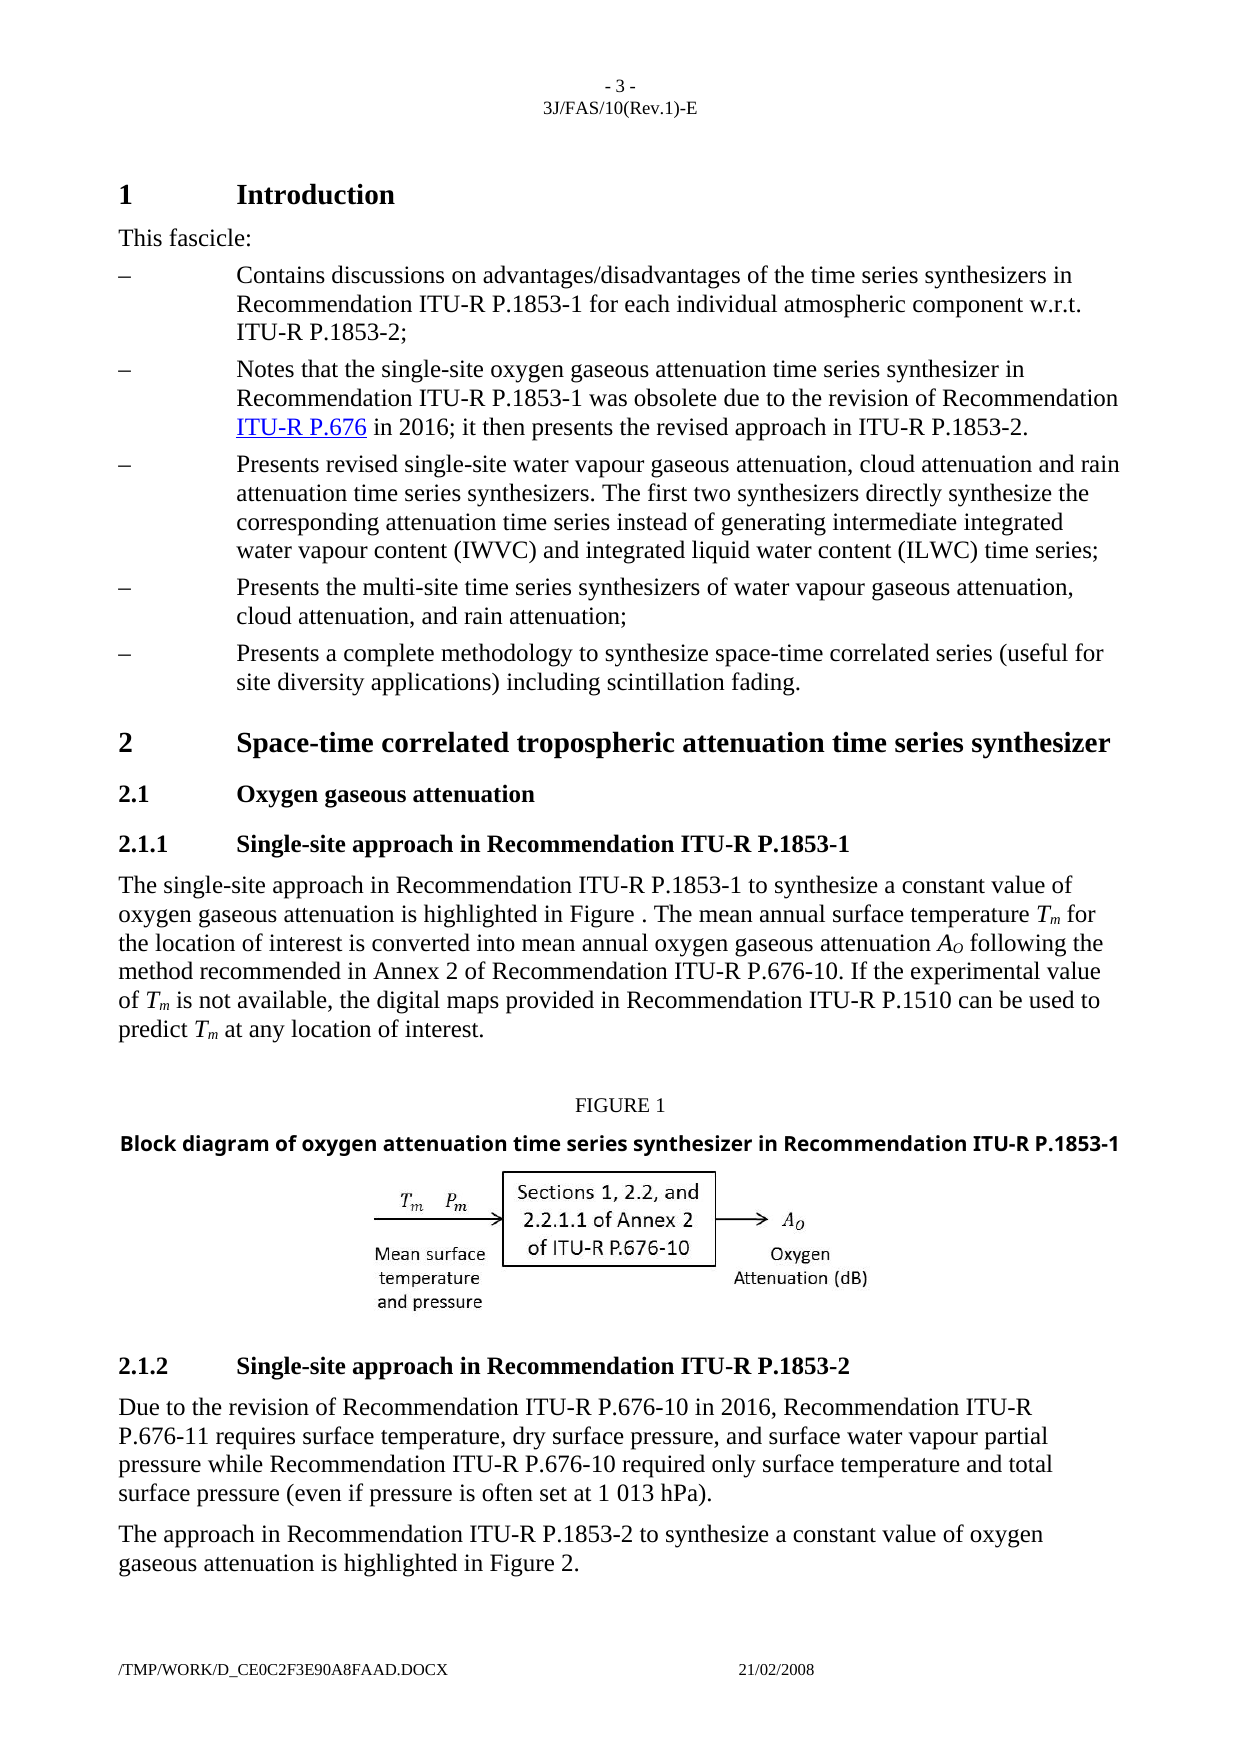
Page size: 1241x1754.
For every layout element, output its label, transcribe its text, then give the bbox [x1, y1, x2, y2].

subtitle 1 Introduction [118, 177, 1122, 210]
text – Notes that the single-site oxygen gaseous attenuation time series synthesizer in Recommendation ITU-R P.1853-1 was obsolete due to the revision of Recommendation ITU-R P.676 in 2016; it then presents the revised approach in ITU-R P.1853-2. [118, 354, 1122, 441]
text Figure 1 [118, 1093, 1122, 1117]
text This fascicle: [118, 223, 1122, 252]
text – Presents revised single-site water vapour gaseous attenuation, cloud attenuation and rain attenuation time series synthesizers. The first two synthesizers directly synthesize the corresponding attenuation time series instead of generating intermediate integrated water vapour content (IWVC) and integrated liquid water content (ILWC) time series; [118, 449, 1122, 564]
subtitle 2.1.1 Single-site approach in Recommendation ITU-R P.1853-1 [118, 829, 1122, 858]
subtitle 2 Space-time correlated tropospheric attenuation time series synthesizer [118, 725, 1122, 758]
subtitle 2.1 Oxygen gaseous attenuation [118, 779, 1122, 808]
subtitle 2.1.2 Single-site approach in Recommendation ITU-R P.1853-2 [118, 1351, 1122, 1379]
text The single-site approach in Recommendation ITU-R P.1853-1 to synthesize a constant value of oxygen gaseous attenuation is highlighted in Figure . The mean annual surface temperature Tm for the location of interest is converted into mean annual oxygen gaseous attenuation AO following the method recommended in Annex 2 of Recommendation ITU-R P.676-10. If the experimental value of Tm is not available, the digital maps provided in Recommendation ITU-R P.1510 can be used to predict Tm at any location of interest. [118, 870, 1122, 1043]
title Block diagram of oxygen attenuation time series synthesizer in Recommendation ITU-R P.1853-1 [118, 1129, 1122, 1158]
text Due to the revision of Recommendation ITU-R P.676-10 in 2016, Recommendation ITU-R P.676-11 requires surface temperature, dry surface pressure, and surface water vapour partial pressure while Recommendation ITU-R P.676-10 required only surface temperature and total surface pressure (even if pressure is often set at 1 013 hPa). [118, 1392, 1122, 1507]
text The approach in Recommendation ITU-R P.1853-2 to synthesize a constant value of oxygen gaseous attenuation is highlighted in Figure 2. [118, 1519, 1122, 1577]
picture [354, 1170, 886, 1326]
text – Presents the multi-site time series synthesizers of water vapour gaseous attenuation, cloud attenuation, and rain attenuation; [118, 572, 1122, 630]
text – Contains discussions on advantages/disadvantages of the time series synthesizers in Recommendation ITU-R P.1853-1 for each individual atmospheric component w.r.t. ITU-R P.1853-2; [118, 260, 1122, 346]
text – Presents a complete methodology to synthesize space-time correlated series (useful for site diversity applications) including scintillation fading. [118, 638, 1122, 696]
